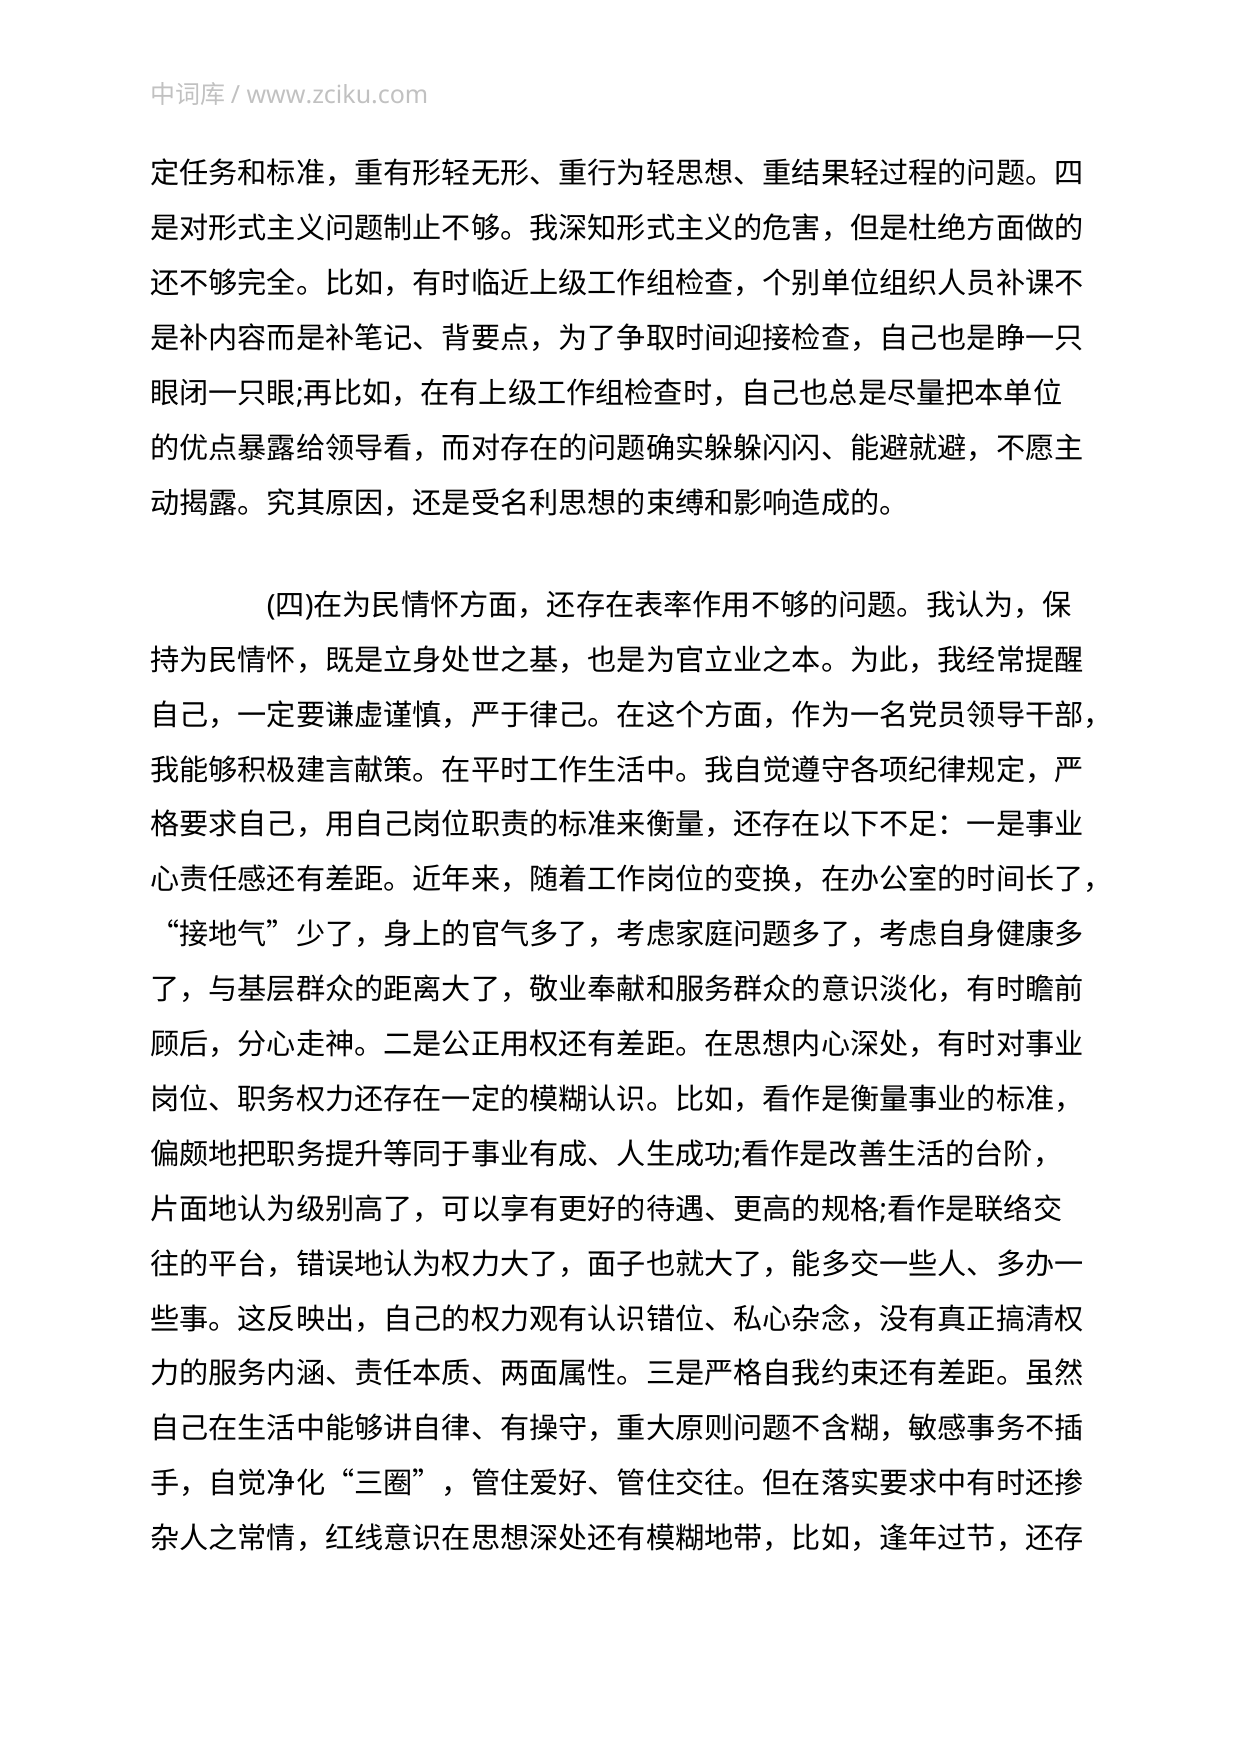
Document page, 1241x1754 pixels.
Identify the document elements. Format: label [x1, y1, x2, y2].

text [150, 581, 1090, 1557]
text [150, 150, 1090, 522]
